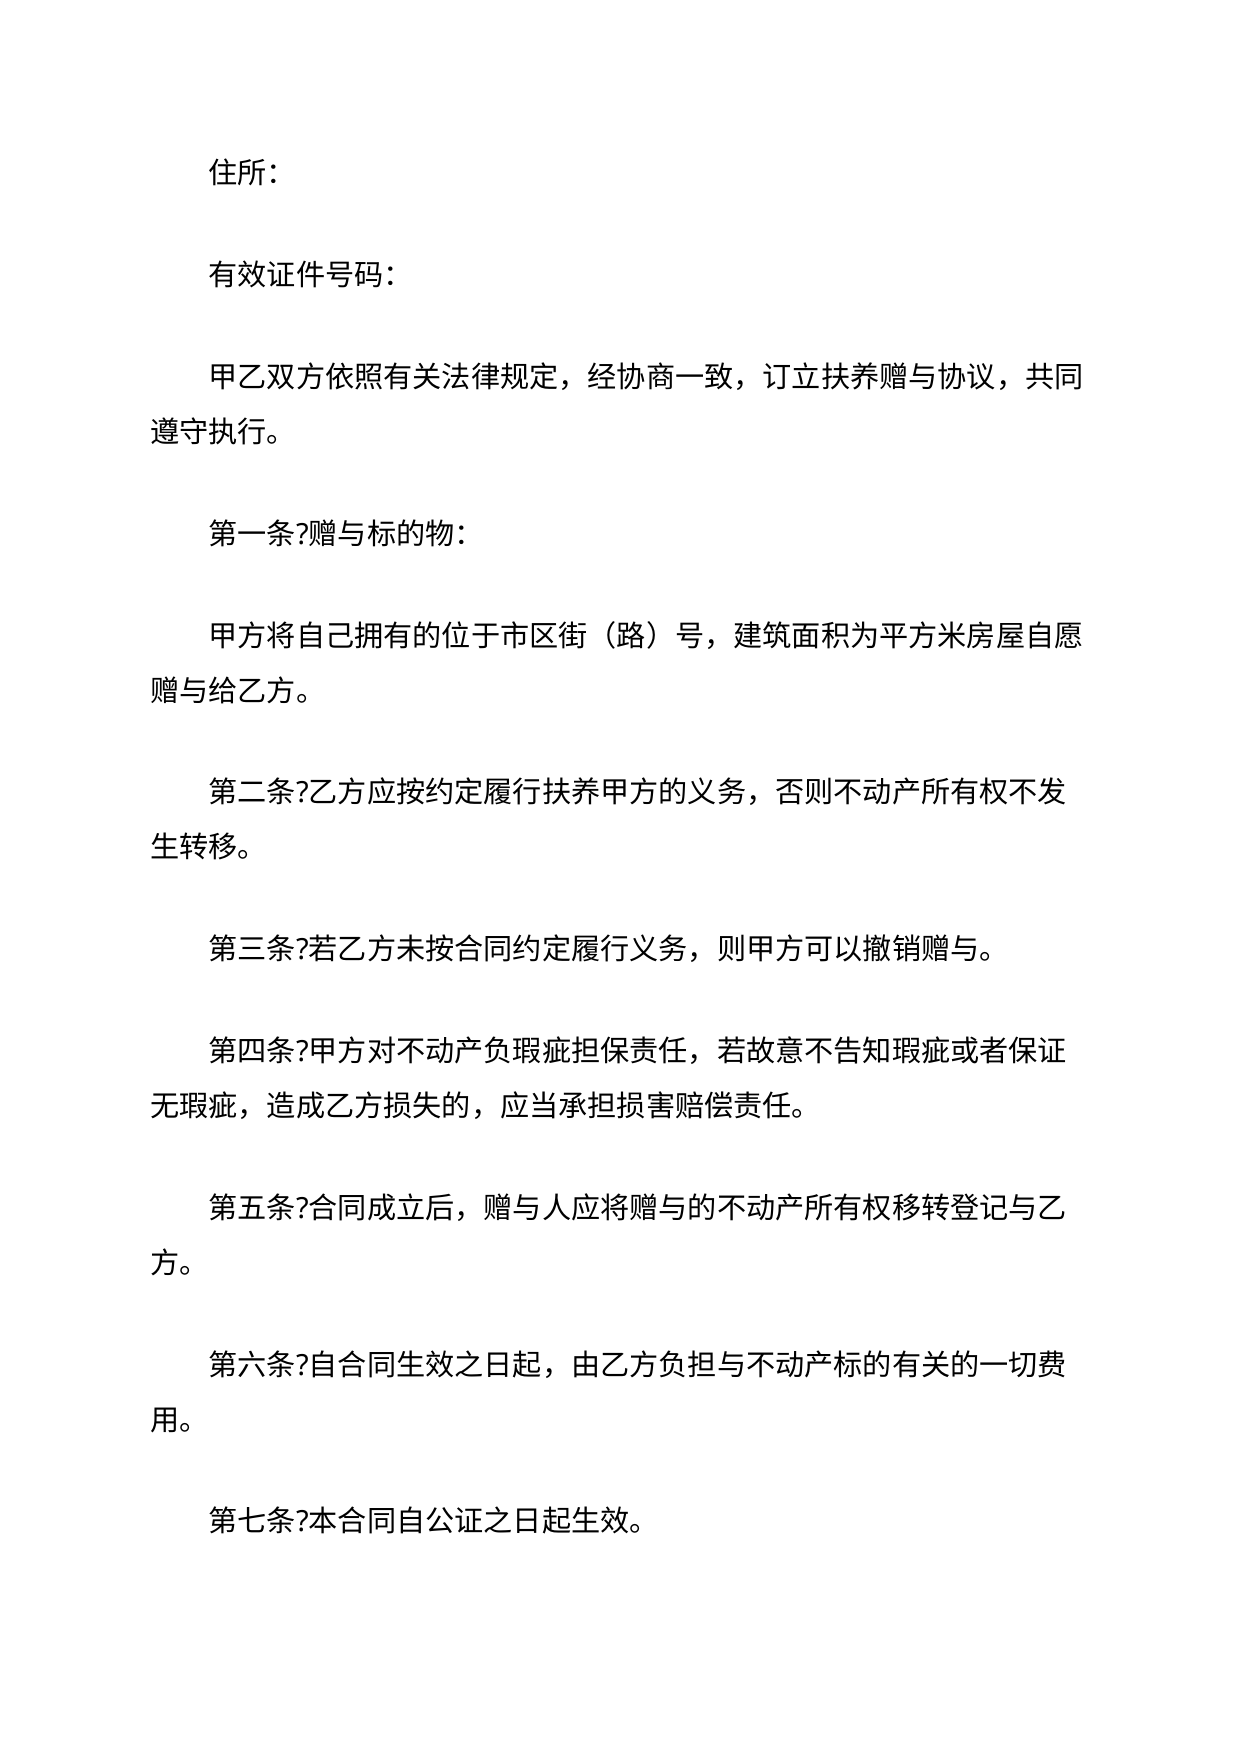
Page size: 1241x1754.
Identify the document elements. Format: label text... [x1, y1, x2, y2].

text 第一条?赠与标的物： [150, 510, 1090, 553]
text 甲方将自己拥有的位于市区街（路）号，建筑面积为平方米房屋自愿赠与给乙方。 [150, 612, 1090, 709]
text 第七条?本合同自公证之日起生效。 [150, 1498, 1090, 1540]
text 第三条?若乙方未按合同约定履行义务，则甲方可以撤销赠与。 [150, 926, 1090, 968]
text 住所： [150, 150, 1090, 192]
text 第四条?甲方对不动产负瑕疵担保责任，若故意不告知瑕疵或者保证无瑕疵，造成乙方损失的，应当承担损害赔偿责任。 [150, 1028, 1090, 1125]
text 甲乙双方依照有关法律规定，经协商一致，订立扶养赠与协议，共同遵守执行。 [150, 353, 1090, 451]
text 有效证件号码： [150, 252, 1090, 294]
text 第六条?自合同生效之日起，由乙方负担与不动产标的有关的一切费用。 [150, 1341, 1090, 1438]
text 第五条?合同成立后，赠与人应将赠与的不动产所有权移转登记与乙方。 [150, 1184, 1090, 1282]
text 第二条?乙方应按约定履行扶养甲方的义务，否则不动产所有权不发生转移。 [150, 769, 1090, 866]
